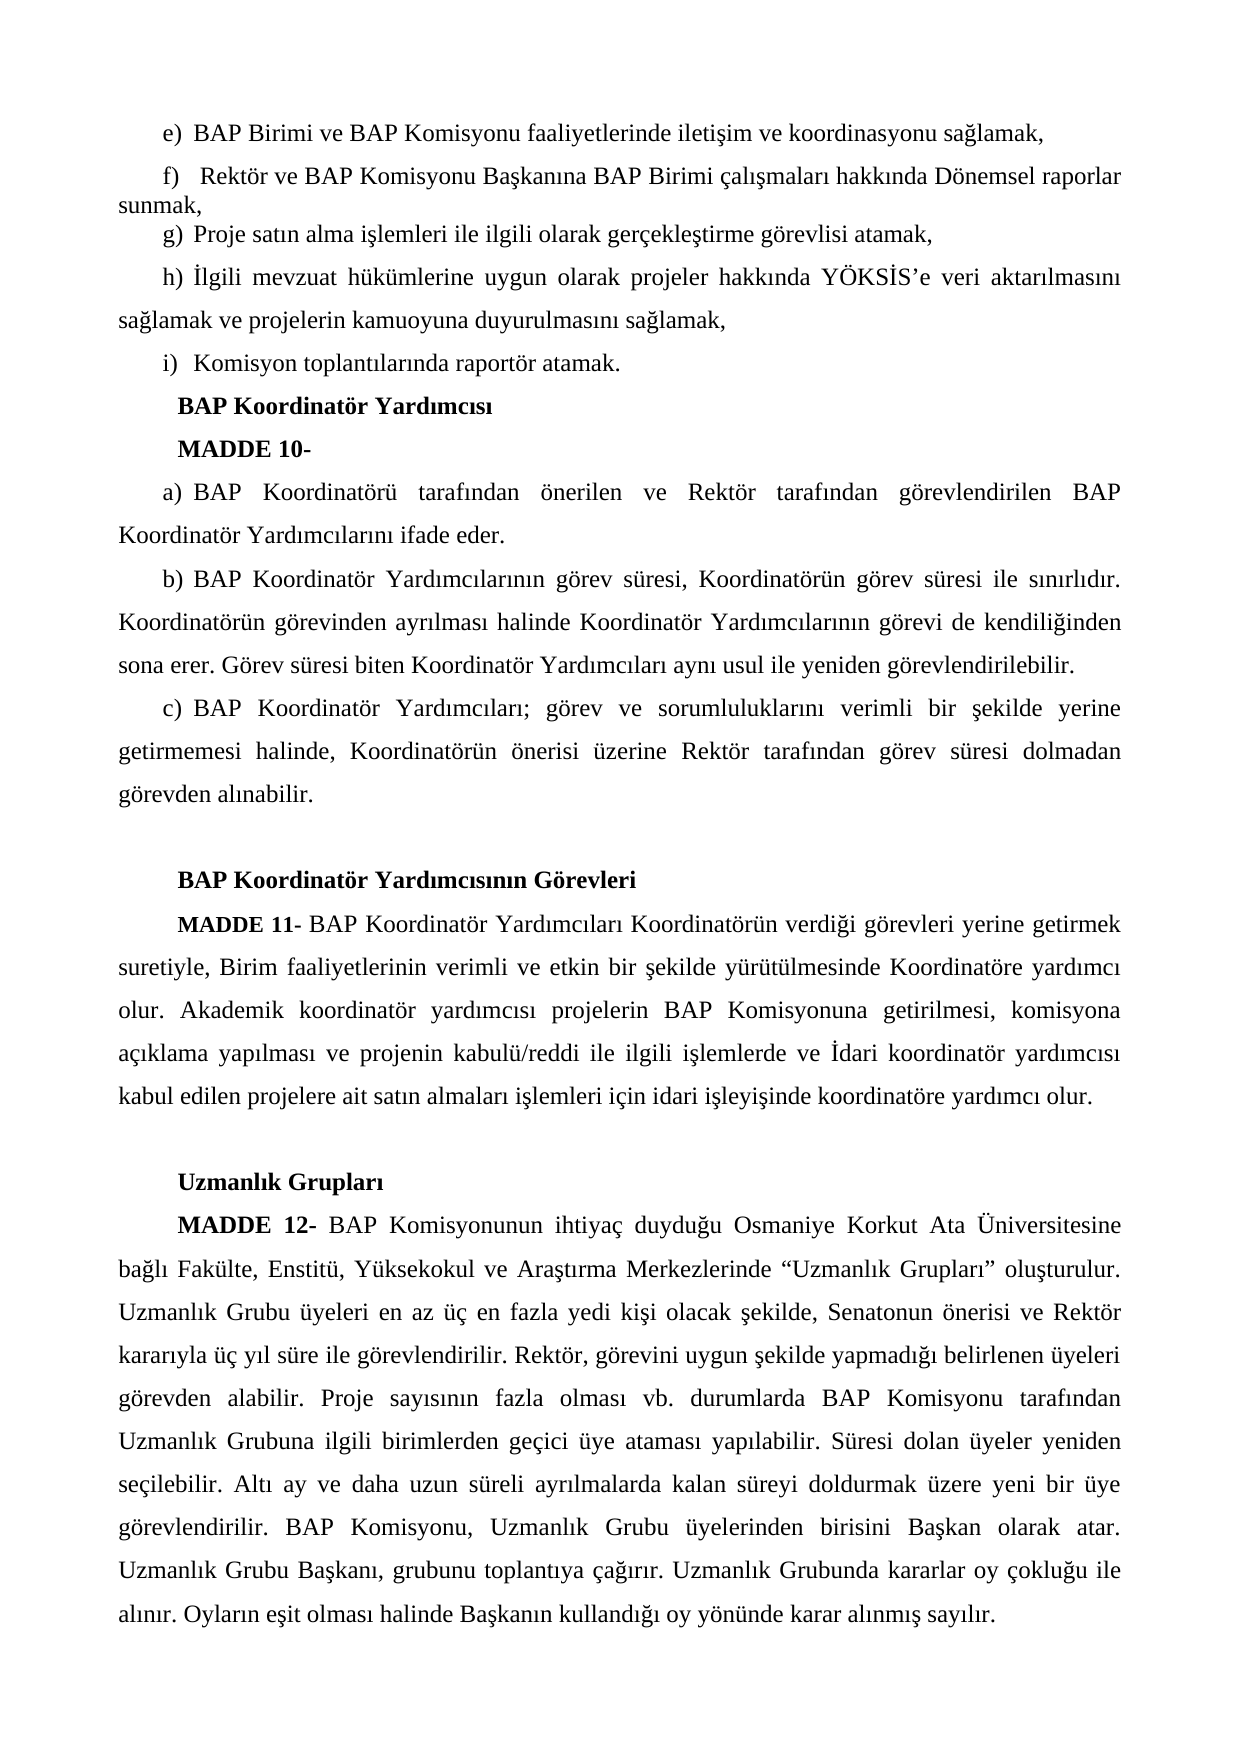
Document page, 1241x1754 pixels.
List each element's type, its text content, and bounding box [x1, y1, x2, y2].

text MADDE 12- BAP Komisyonunun ihtiyaç duyduğu Osmaniye Korkut Ata Üniversitesine bağlı Fakülte, Enstitü, Yüksekokul ve Araştırma Merkezlerinde “Uzmanlık Grupları” oluşturulur. Uzmanlık Grubu üyeleri en az üç en fazla yedi kişi olacak şekilde, Senatonun önerisi ve Rektör kararıyla üç yıl süre ile görevlendirilir. Rektör, görevini uygun şekilde yapmadığı belirlenen üyeleri görevden alabilir. Proje sayısının fazla olması vb. durumlarda BAP Komisyonu tarafından Uzmanlık Grubuna ilgili birimlerden geçici üye ataması yapılabilir. Süresi dolan üyeler yeniden seçilebilir. Altı ay ve daha uzun süreli ayrılmalarda kalan süreyi doldurmak üzere yeni bir üye görevlendirilir. BAP Komisyonu, Uzmanlık Grubu üyelerinden birisini Başkan olarak atar. Uzmanlık Grubu Başkanı, grubunu toplantıya çağırır. Uzmanlık Grubunda kararlar oy çokluğu ile alınır. Oyların eşit olması halinde Başkanın kullandığı oy yönünde karar alınmış sayılır. [118, 1211, 1122, 1627]
list BAP Birimi ve BAP Komisyonu faaliyetlerinde iletişim ve koordinasyonu sağlamak, [118, 118, 1122, 147]
text BAP Koordinatör Yardımcısının Görevleri [118, 866, 1109, 894]
text MADDE 11- BAP Koordinatör Yardımcıları Koordinatörün verdiği görevleri yerine getirmek suretiyle, Birim faaliyetlerinin verimli ve etkin bir şekilde yürütülmesinde Koordinatöre yardımcı olur. Akademik koordinatör yardımcısı projelerin BAP Komisyonuna getirilmesi, komisyona açıklama yapılması ve projenin kabulü/reddi ile ilgili işlemlerde ve İdari koordinatör yardımcısı kabul edilen projelere ait satın almaları işlemleri için idari işleyişinde koordinatöre yardımcı olur. [118, 909, 1122, 1110]
list BAP Koordinatör Yardımcıları; görev ve sorumluluklarını verimli bir şekilde yerine getirmemesi halinde, Koordinatörün önerisi üzerine Rektör tarafından görev süresi dolmadan görevden alınabilir. [118, 693, 1122, 808]
list Proje satın alma işlemleri ile ilgili olarak gerçekleştirme görevlisi atamak, [118, 219, 1122, 247]
list BAP Koordinatörü tarafından önerilen ve Rektör tarafından görevlendirilen BAP Koordinatör Yardımcılarını ifade eder. [118, 477, 1122, 549]
list BAP Koordinatör Yardımcılarının görev süresi, Koordinatörün görev süresi ile sınırlıdır. Koordinatörün görevinden ayrılması halinde Koordinatör Yardımcılarının görevi de kendiliğinden sona erer. Görev süresi biten Koordinatör Yardımcıları aynı usul ile yeniden görevlendirilebilir. [118, 564, 1122, 679]
text MADDE 10- [118, 434, 1122, 463]
text Uzmanlık Grupları [118, 1167, 1109, 1196]
list Rektör ve BAP Komisyonu Başkanına BAP Birimi çalışmaları hakkında Dönemsel raporlar sunmak, [118, 161, 1122, 219]
list İlgili mevzuat hükümlerine uygun olarak projeler hakkında YÖKSİS’e veri aktarılmasını sağlamak ve projelerin kamuoyuna duyurulmasını sağlamak, [118, 262, 1122, 334]
text BAP Koordinatör Yardımcısı [118, 391, 1109, 420]
list Komisyon toplantılarında raportör atamak. [118, 348, 1122, 377]
